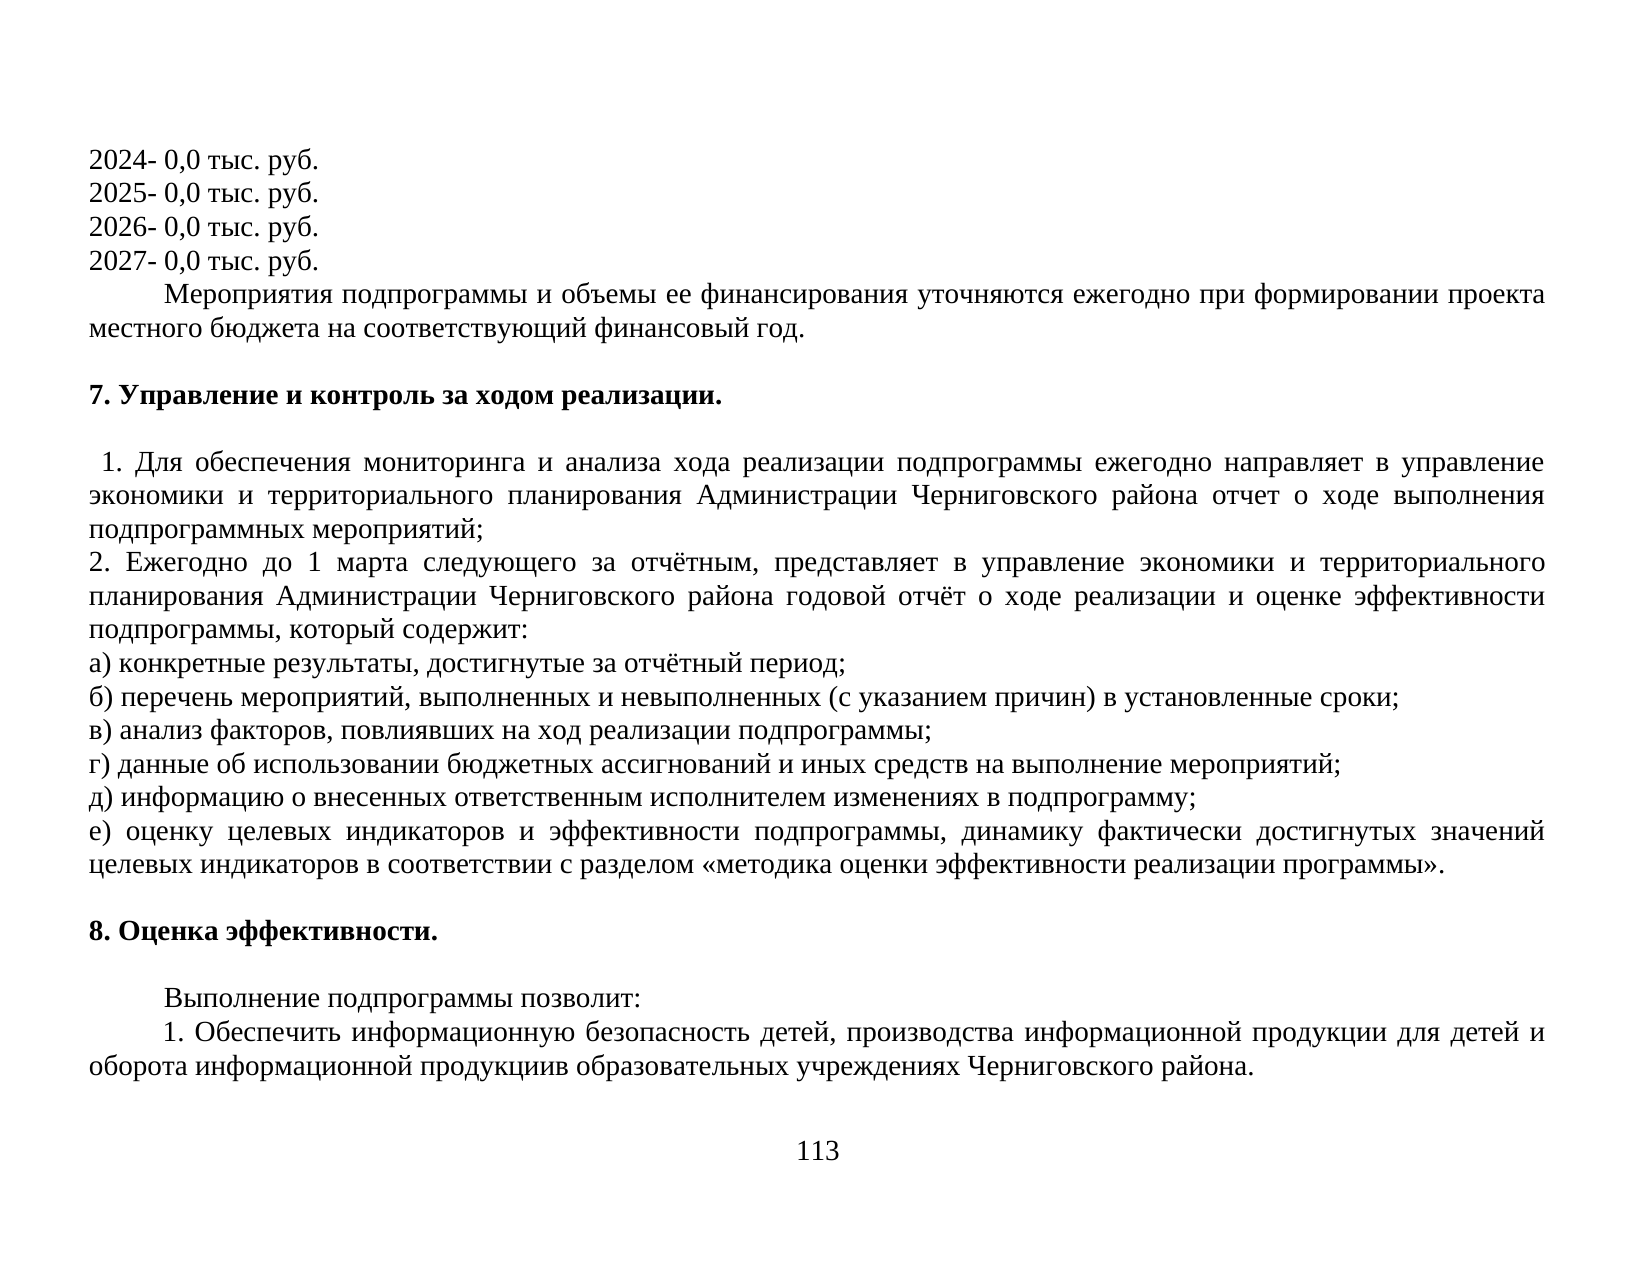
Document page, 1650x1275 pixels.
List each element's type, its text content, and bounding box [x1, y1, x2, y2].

text б) перечень мероприятий, выполненных и невыполненных (с указанием причин) в установленные сроки; [89, 679, 1547, 712]
text 2027- 0,0 тыс. руб. [89, 243, 1547, 276]
text 2025- 0,0 тыс. руб. [89, 176, 1547, 209]
text е) оценку целевых индикаторов и эффективности подпрограммы, динамику фактически достигнутых значений целевых индикаторов в соответствии с разделом «методика оценки эффективности реализации программы». [89, 813, 1547, 880]
text г) данные об использовании бюджетных ассигнований и иных средств на выполнение мероприятий; [89, 746, 1547, 779]
text 2024- 0,0 тыс. руб. [89, 142, 1547, 176]
text а) конкретные результаты, достигнутые за отчётный период; [89, 645, 1547, 679]
text д) информацию о внесенных ответственным исполнителем изменениях в подпрограмму; [89, 779, 1547, 813]
text 8. Оценка эффективности. [89, 913, 1547, 947]
text 1. Для обеспечения мониторинга и анализа хода реализации подпрограммы ежегодно направляет в управление экономики и территориального планирования Администрации Черниговского района отчет о ходе выполнения подпрограммных мероприятий; [89, 444, 1547, 544]
text 7. Управление и контроль за ходом реализации. [89, 377, 1547, 410]
text Мероприятия подпрограммы и объемы ее финансирования уточняются ежегодно при формировании проекта местного бюджета на соответствующий финансовый год. [89, 276, 1547, 343]
text в) анализ факторов, повлиявших на ход реализации подпрограммы; [89, 712, 1547, 746]
text 2026- 0,0 тыс. руб. [89, 209, 1547, 243]
text Выполнение подпрограммы позволит: [89, 981, 1547, 1014]
text 2. Ежегодно до 1 марта следующего за отчётным, представляет в управление экономики и территориального планирования Администрации Черниговского района годовой отчёт о ходе реализации и оценке эффективности подпрограммы, который содержит: [89, 544, 1547, 645]
text 1. Обеспечить информационную безопасность детей, производства информационной продукции для детей и оборота информационной продукциив образовательных учреждениях Черниговского района. [89, 1014, 1547, 1081]
